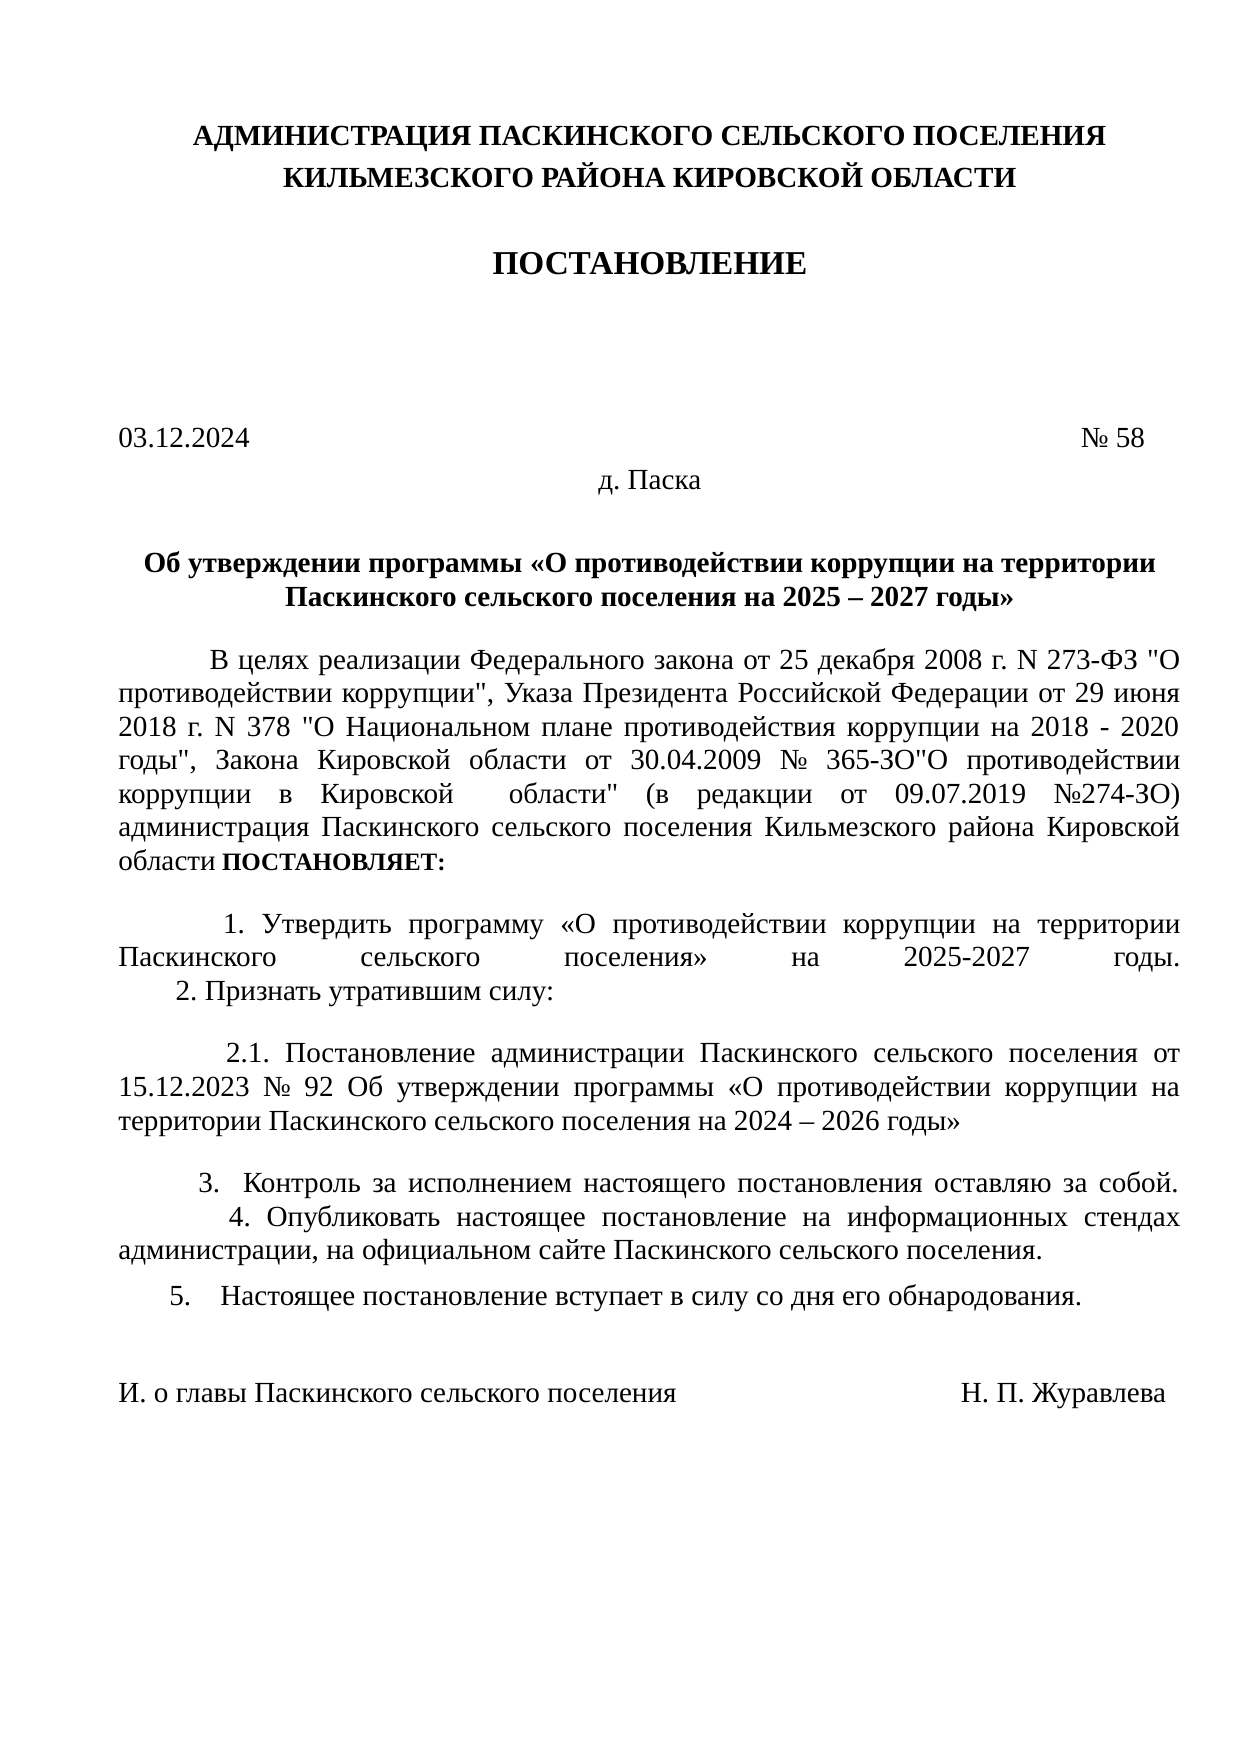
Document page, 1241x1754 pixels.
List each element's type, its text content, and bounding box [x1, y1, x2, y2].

text 03.12.2024 № 58 [118, 420, 1181, 454]
text И. о главы Паскинского сельского поселения Н. П. Журавлева [118, 1341, 1181, 1408]
text ПОСТАНОВЛЕНИЕ [118, 243, 1181, 282]
text 1. Утвердить программу «О противодействии коррупции на территории Паскинского сельского поселения» на 2025-2027 годы. 2. Признать утратившим силу: [118, 906, 1181, 1006]
text д. Паска [118, 462, 1181, 496]
text 2.1. Постановление администрации Паскинского сельского поселения от 15.12.2023 № 92 Об утверждении программы «О противодействии коррупции на территории Паскинского сельского поселения на 2024 – 2026 годы» [118, 1036, 1181, 1136]
text Об утверждении программы «О противодействии коррупции на территории Паскинского сельского поселения на 2025 – 2027 годы» [118, 546, 1181, 613]
text 5. Настоящее постановление вступает в силу со дня его обнародования. [118, 1278, 1181, 1312]
text 3. Контроль за исполнением настоящего постановления оставляю за собой. 4. Опубликовать настоящее постановление на информационных стендах администрации, на официальном сайте Паскинского сельского поселения. [118, 1165, 1181, 1266]
text КИЛЬМЕЗСКОГО РАЙОНА КИРОВСКОЙ ОБЛАСТИ [118, 160, 1181, 193]
text В целях реализации Федерального закона от 25 декабря 2008 г. N 273-ФЗ "О противодействии коррупции", Указа Президента Российской Федерации от 29 июня 2018 г. N 378 "О Национальном плане противодействия коррупции на 2018 - 2020 годы", Закона Кировской области от 30.04.2009 № 365-ЗО"О противодействии коррупции в Кировской области" (в редакции от 09.07.2019 №274-ЗО) администрация Паскинского сельского поселения Кильмезского района Кировской области ПОСТАНОВЛЯЕТ: [118, 642, 1181, 877]
text АДМИНИСТРАЦИЯ ПАСКИНСКОГО СЕЛЬСКОГО ПОСЕЛЕНИЯ [118, 118, 1181, 152]
